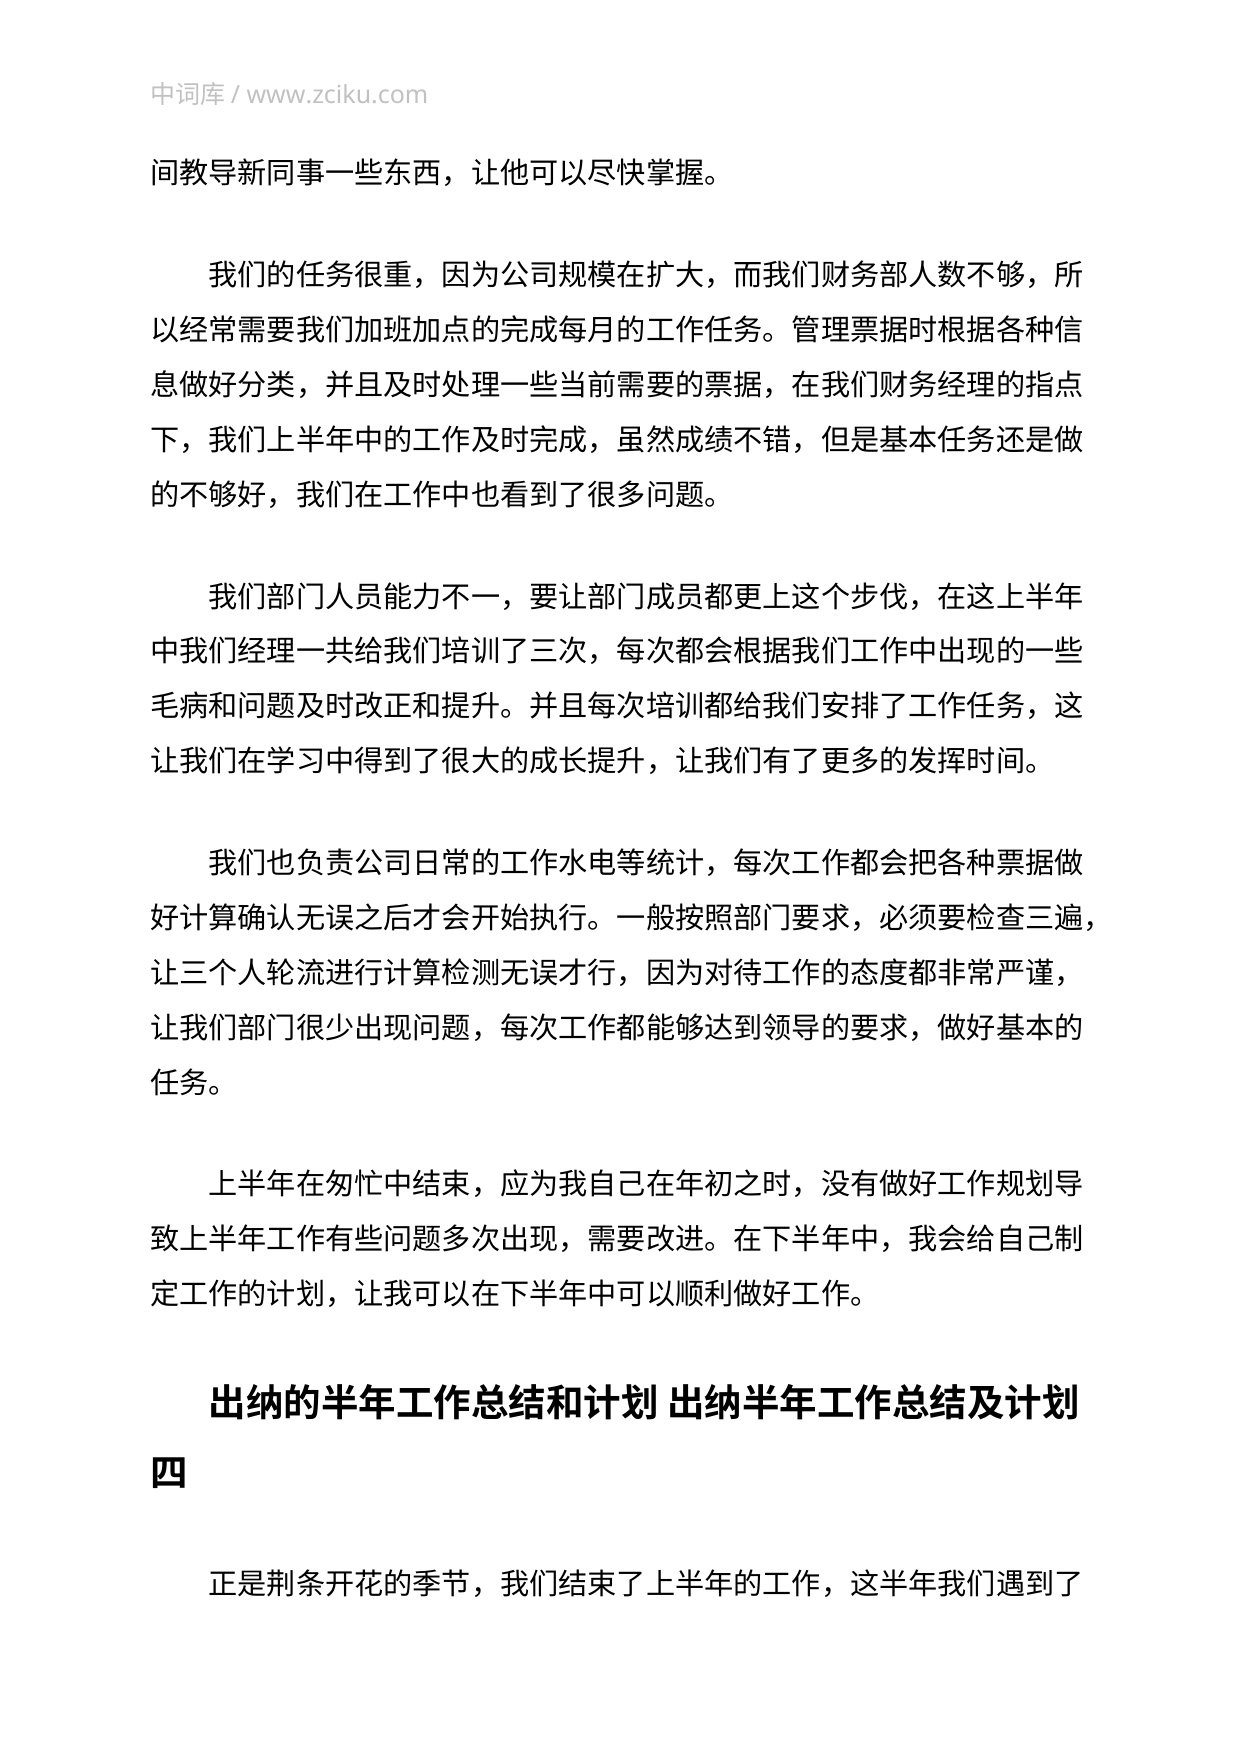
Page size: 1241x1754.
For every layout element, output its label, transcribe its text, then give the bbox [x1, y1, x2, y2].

text 出纳的半年工作总结和计划 出纳半年工作总结及计划四 [150, 1372, 1090, 1497]
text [150, 1560, 1090, 1603]
text 我们也负责公司日常的工作水电等统计，每次工作都会把各种票据做好计算确认无误之后才会开始执行。一般按照部门要求，必须要检查三遍，让三个人轮流进行计算检测无误才行，因为对待工作的态度都非常严谨，让我们部门很少出现问题，每次工作都能够达到领导的要求，做好基本的任务。 [150, 839, 1090, 1101]
text 上半年在匆忙中结束，应为我自己在年初之时，没有做好工作规划导致上半年工作有些问题多次出现，需要改进。在下半年中，我会给自己制定工作的计划，让我可以在下半年中可以顺利做好工作。 [150, 1161, 1090, 1313]
text 我们部门人员能力不一，要让部门成员都更上这个步伐，在这上半年中我们经理一共给我们培训了三次，每次都会根据我们工作中出现的一些毛病和问题及时改正和提升。并且每次培训都给我们安排了工作任务，这让我们在学习中得到了很大的成长提升，让我们有了更多的发挥时间。 [150, 573, 1090, 780]
text 我们的任务很重，因为公司规模在扩大，而我们财务部人数不够，所以经常需要我们加班加点的完成每月的工作任务。管理票据时根据各种信息做好分类，并且及时处理一些当前需要的票据，在我们财务经理的指点下，我们上半年中的工作及时完成，虽然成绩不错，但是基本任务还是做的不够好，我们在工作中也看到了很多问题。 [150, 252, 1090, 514]
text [150, 150, 1090, 192]
